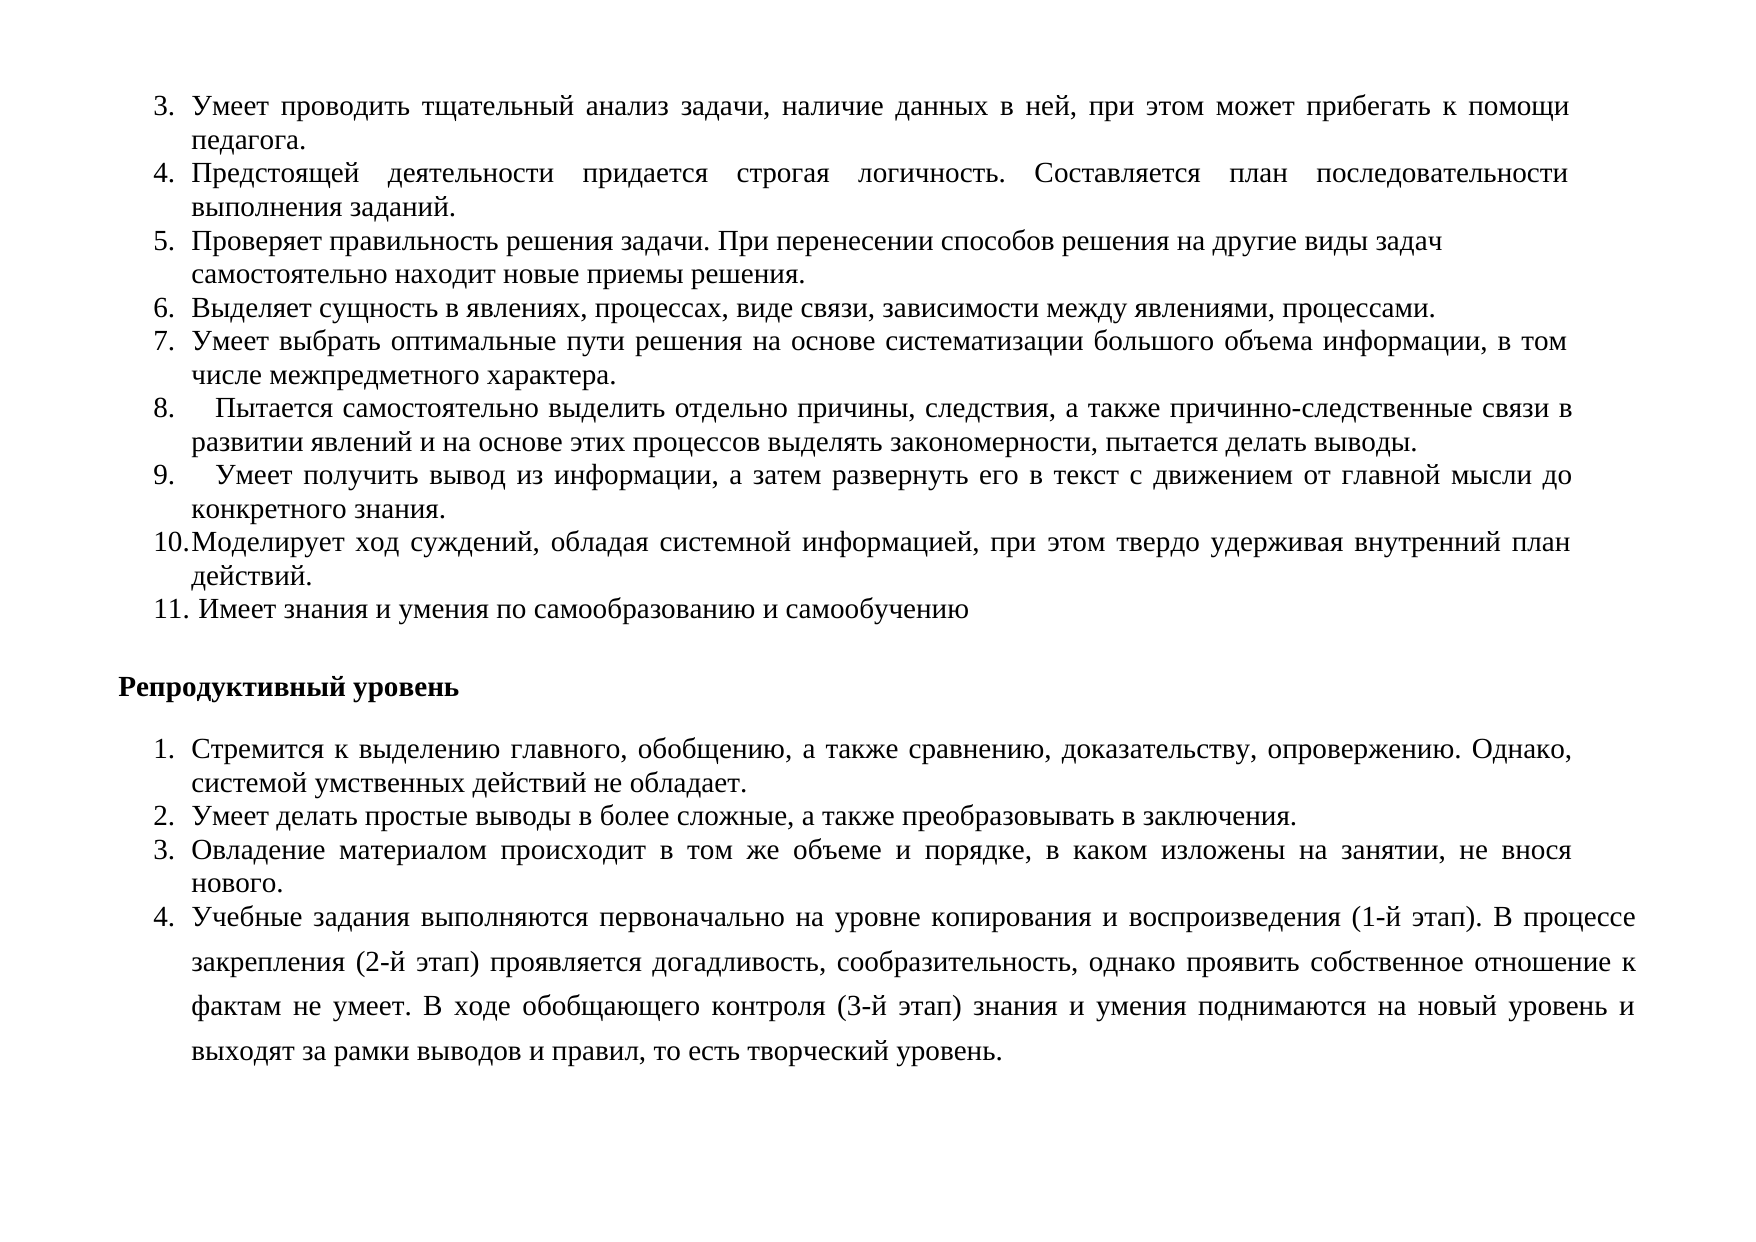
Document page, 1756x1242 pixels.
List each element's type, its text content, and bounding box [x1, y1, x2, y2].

list Овладение материалом происходит в том же объеме и порядке, в каком изложены на занятии, не внося нового. [153, 832, 1574, 899]
list Пытается самостоятельно выделить отдельно причины, следствия, а также причинно-следственные связи в развитии явлений и на основе этих процессов выделять закономерности, пытается делать выводы. [153, 390, 1574, 457]
list Умеет выбрать оптимальные пути решения на основе систематизации большого объема информации, в том числе межпредметного характера. [153, 323, 1569, 390]
list Умеет проводить тщательный анализ задачи, наличие данных в ней, при этом может прибегать к помощи педагога. [153, 88, 1571, 156]
list Предстоящей деятельности придается строгая логичность. Составляется план последовательности выполнения заданий. [153, 156, 1569, 223]
list Выделяет сущность в явлениях, процессах, виде связи, зависимости между явлениями, процессами. [153, 290, 1514, 323]
list Моделирует ход суждений, обладая системной информацией, при этом твердо удерживая внутренний план действий. [153, 524, 1572, 592]
list Учебные задания выполняются первоначально на уровне копирования и воспроизведения (1-й этап). В процессе закрепления (2-й этап) проявляется догадливость, сообразительность, однако проявить собственное отношение к фактам не умеет. В ходе обобщающего контроля (3-й этап) знания и умения поднимаются на новый уровень и выходят за рамки выводов и правил, то есть творческий уровень. [153, 899, 1637, 1066]
list Имеет знания и умения по самообразованию и самообучению [153, 592, 1637, 625]
list Стремится к выделению главного, обобщению, а также сравнению, доказательству, опровержению. Однако, системой умственных действий не обладает. [153, 731, 1574, 798]
text Репродуктивный уровень [118, 669, 1637, 703]
list Проверяет правильность решения задачи. При перенесении способов решения на другие виды задач самостоятельно находит новые приемы решения. [153, 223, 1568, 290]
list Умеет делать простые выводы в более сложные, а также преобразовывать в заключения. [153, 798, 1572, 832]
list Умеет получить вывод из информации, а затем развернуть его в текст с движением от главной мысли до конкретного знания. [153, 457, 1574, 524]
